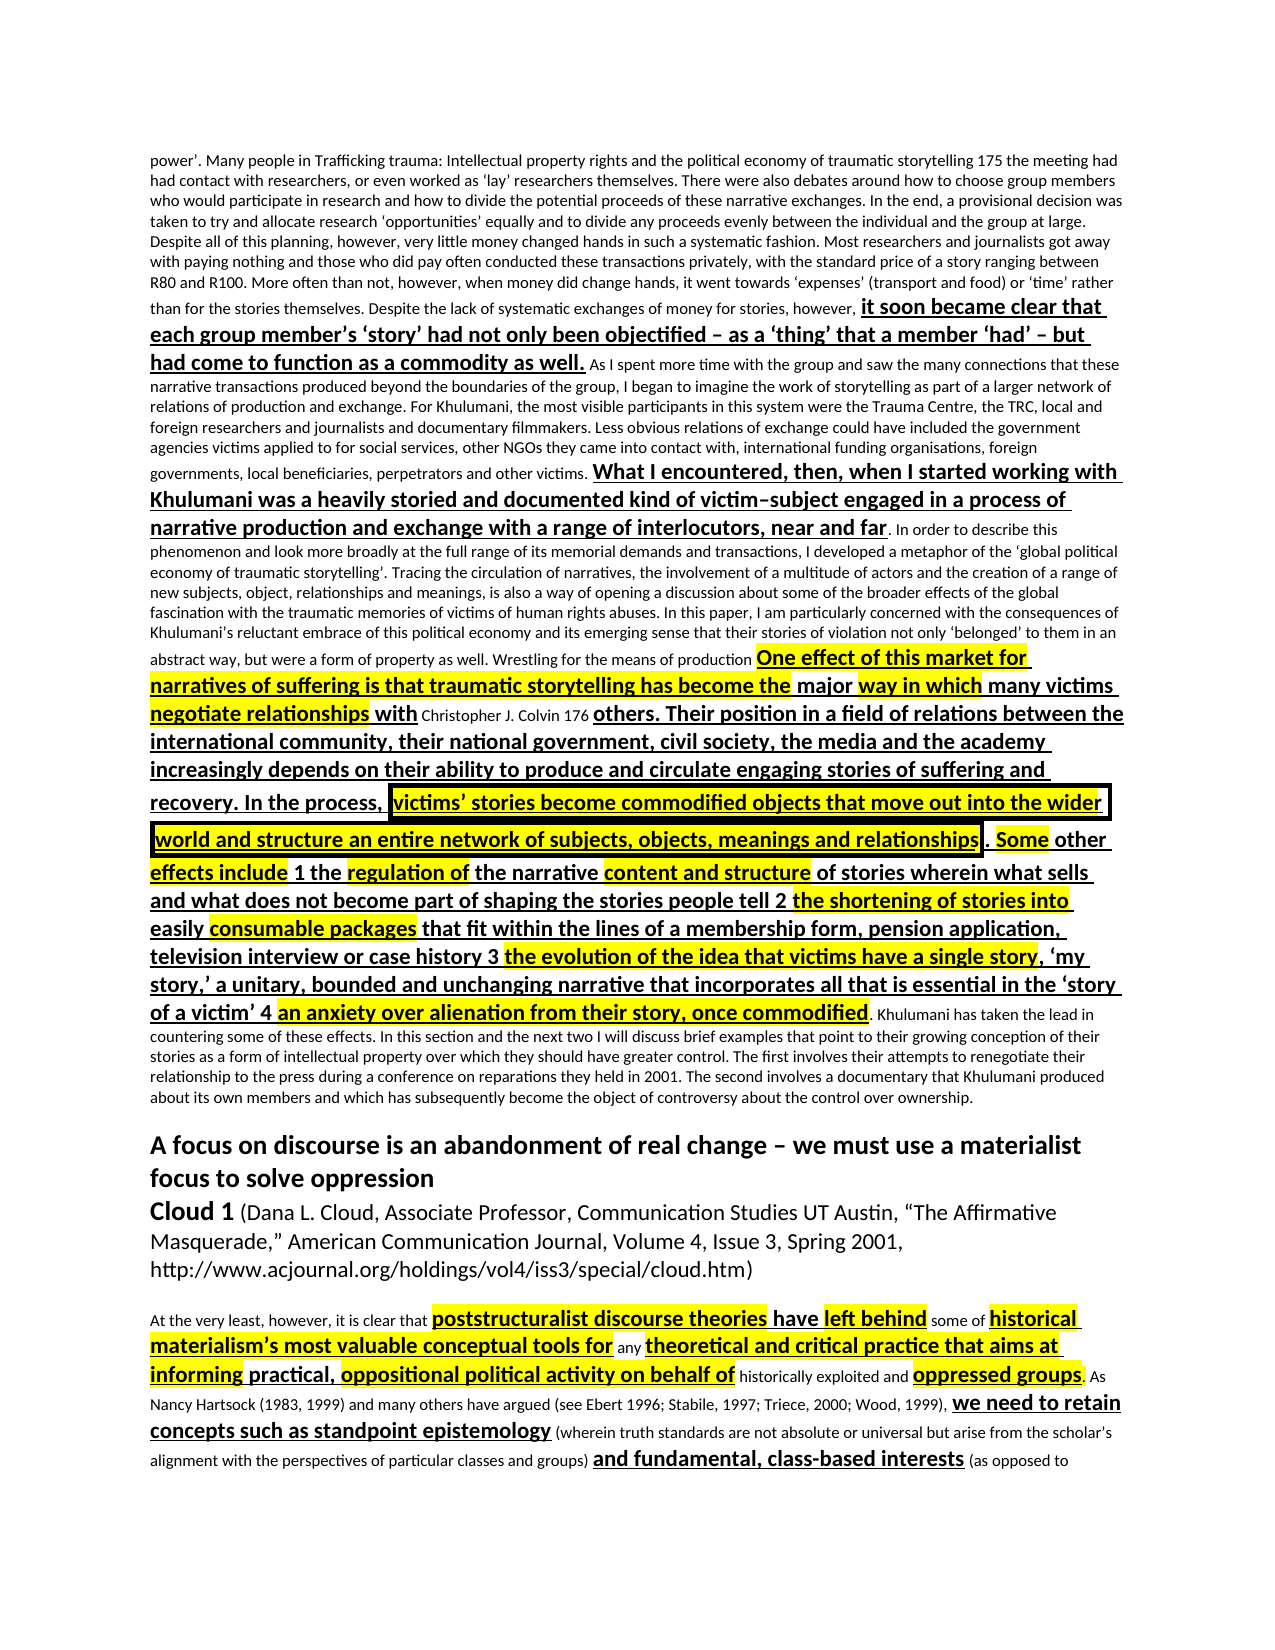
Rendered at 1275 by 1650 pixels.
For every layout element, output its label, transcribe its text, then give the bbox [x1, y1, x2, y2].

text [150, 1304, 1125, 1472]
text Cloud 1 (Dana L. Cloud, Associate Professor, Communication Studies UT Austin, “The Affirmative Masquerade,” American Communication Journal, Volume 4, Issue 3, Spring 2001, http://www.acjournal.org/holdings/vol4/iss3/special/cloud.htm) [150, 1194, 1125, 1283]
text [150, 150, 1125, 1107]
subtitle A focus on discourse is an abandonment of real change – we must use a materialist focus to solve oppression [150, 1128, 1125, 1194]
